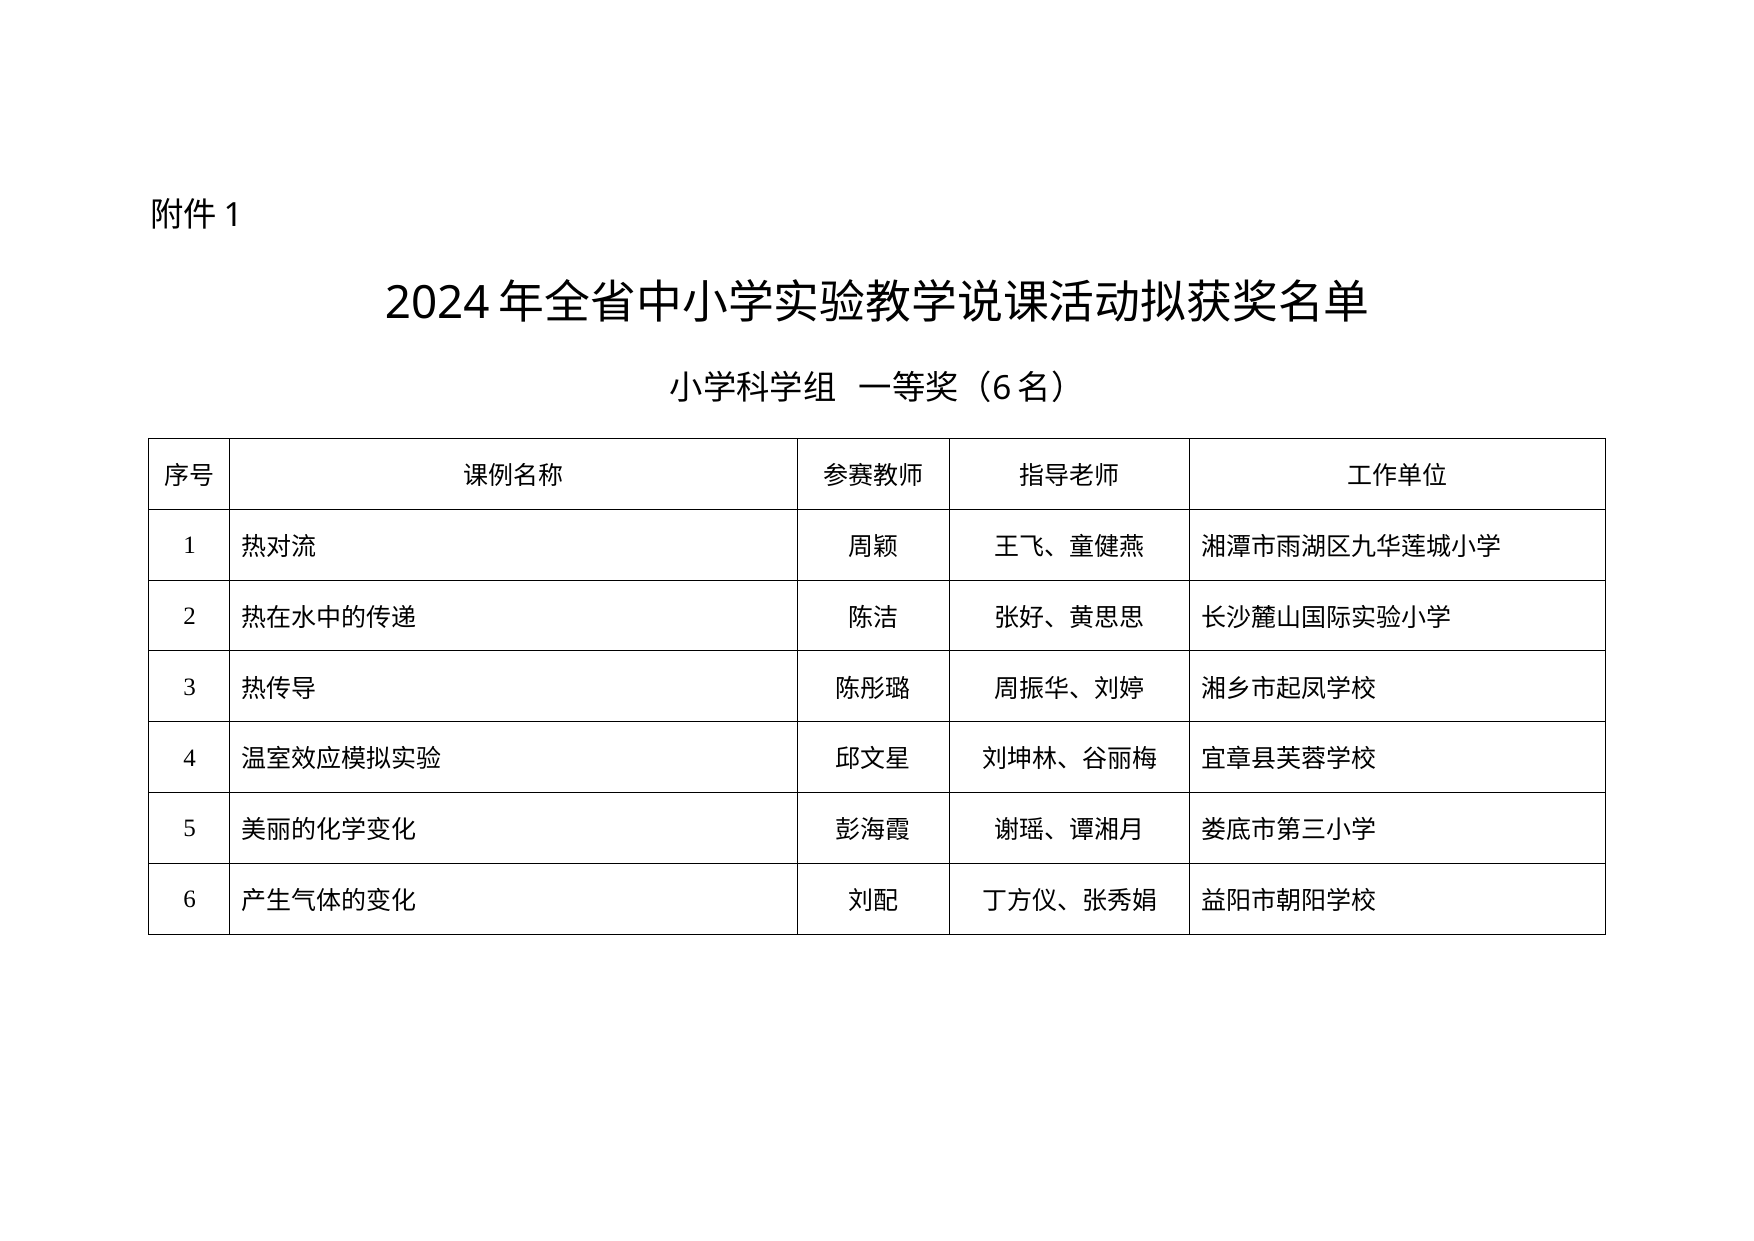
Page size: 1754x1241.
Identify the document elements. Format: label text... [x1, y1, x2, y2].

table_cell 2 [149, 581, 229, 650]
table_cell 美丽的化学变化 [230, 793, 797, 863]
table_cell 谢瑶、谭湘月 [950, 793, 1189, 863]
table_cell 1 [149, 510, 229, 579]
table_header 序号 [149, 439, 229, 509]
table_cell 陈洁 [798, 581, 949, 650]
table_cell 温室效应模拟实验 [230, 722, 797, 792]
table_header 参赛教师 [798, 439, 949, 509]
table_cell 邱文星 [798, 722, 949, 792]
table_cell 长沙麓山国际实验小学 [1190, 581, 1605, 650]
table_cell 4 [149, 722, 229, 792]
table_cell 刘配 [798, 864, 949, 934]
table_header 指导老师 [950, 439, 1189, 509]
table_cell 热对流 [230, 510, 797, 579]
table_cell 张好、黄思思 [950, 581, 1189, 650]
table_cell 刘坤林、谷丽梅 [950, 722, 1189, 792]
table_cell 丁方仪、张秀娟 [950, 864, 1189, 934]
table_cell 周颖 [798, 510, 949, 579]
table_cell 周振华、刘婷 [950, 651, 1189, 721]
table_cell 娄底市第三小学 [1190, 793, 1605, 863]
table_cell 3 [149, 651, 229, 721]
table_cell 王飞、童健燕 [950, 510, 1189, 579]
table_cell 益阳市朝阳学校 [1190, 864, 1605, 934]
text 2024年全省中小学实验教学说课活动拟获奖名单 [150, 265, 1604, 332]
table_cell 5 [149, 793, 229, 863]
table_cell 产生气体的变化 [230, 864, 797, 934]
table_cell 宜章县芙蓉学校 [1190, 722, 1605, 792]
table_cell 热传导 [230, 651, 797, 721]
table_cell 陈彤璐 [798, 651, 949, 721]
table_cell 6 [149, 864, 229, 934]
table_header 工作单位 [1190, 439, 1605, 509]
text 小学科学组 一等奖（6名） [150, 361, 1604, 409]
table_cell 湘潭市雨湖区九华莲城小学 [1190, 510, 1605, 579]
table_header 课例名称 [230, 439, 797, 509]
table_cell 湘乡市起凤学校 [1190, 651, 1605, 721]
text 附件1 [150, 188, 1604, 237]
table_cell 热在水中的传递 [230, 581, 797, 650]
table_cell 彭海霞 [798, 793, 949, 863]
